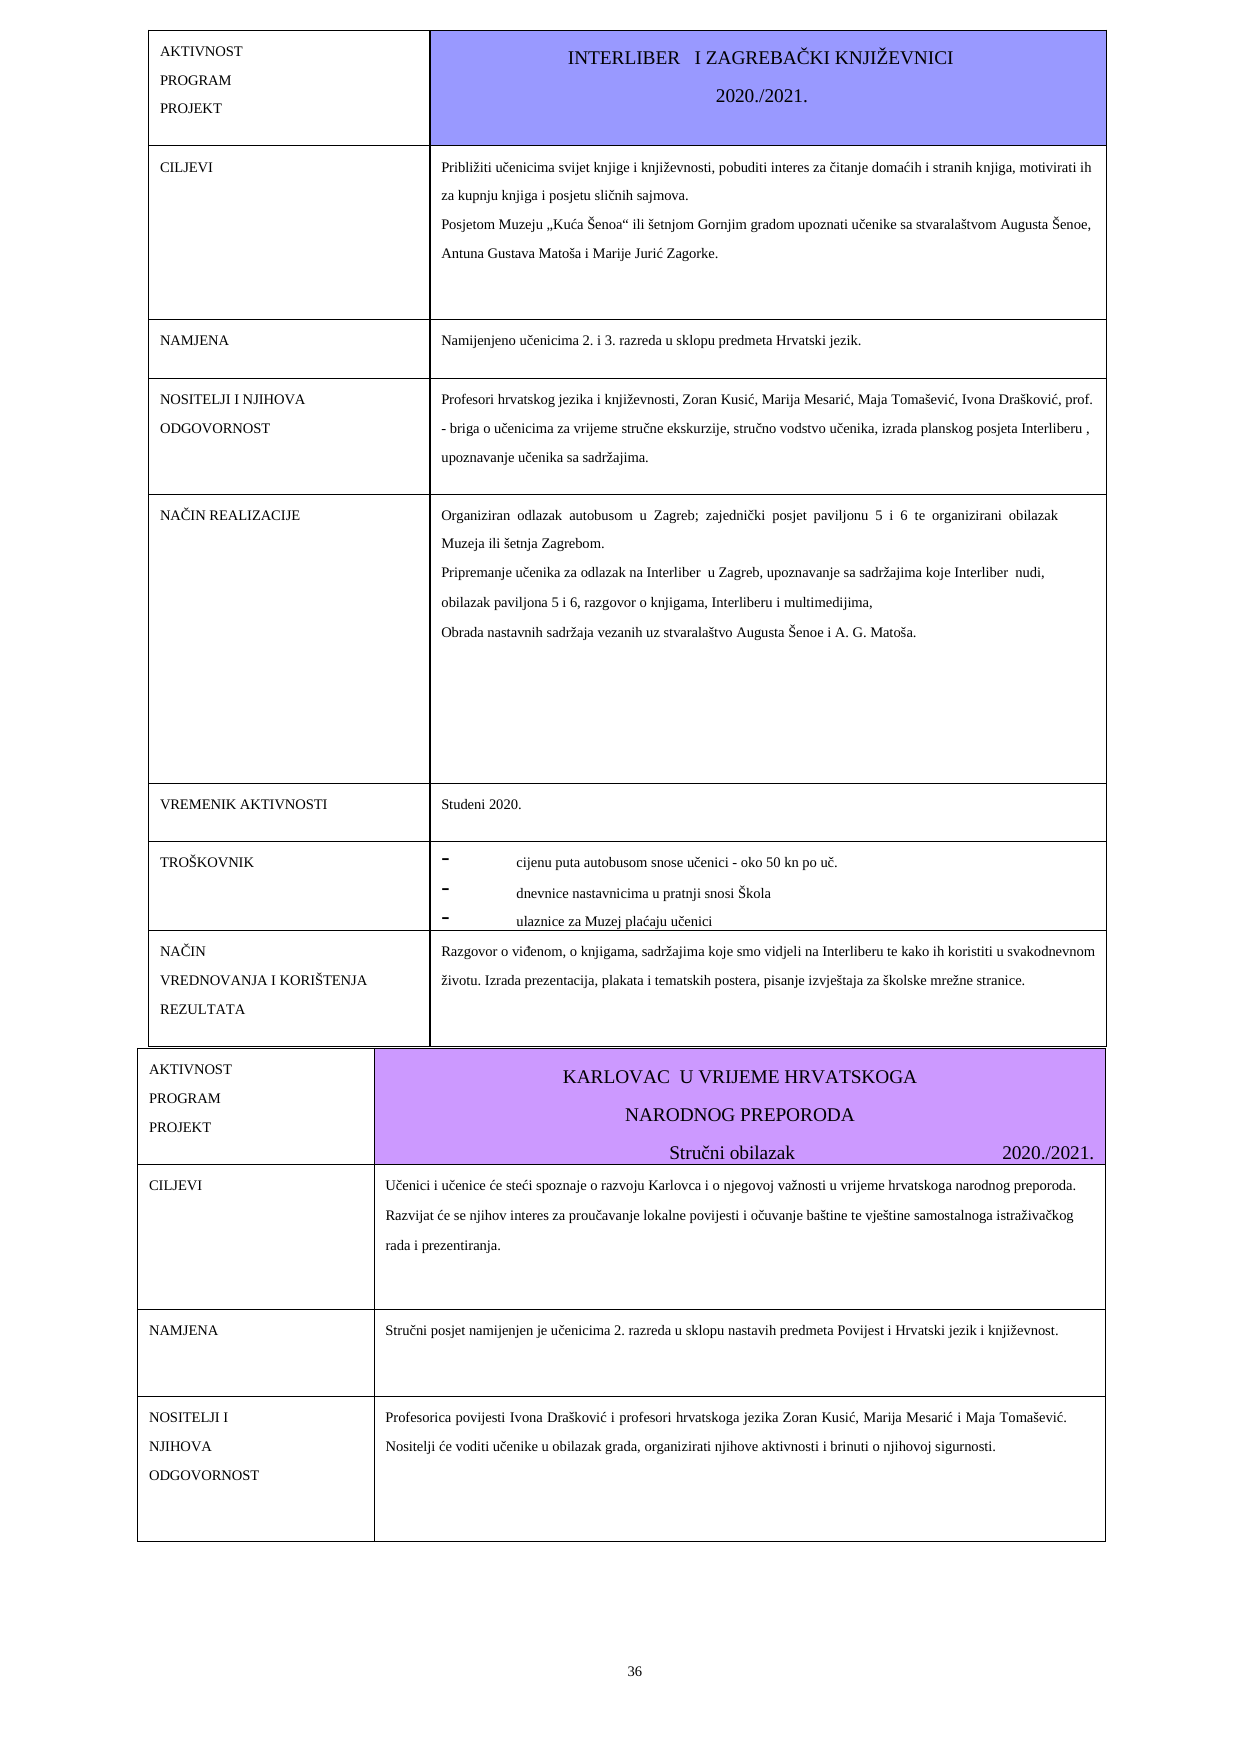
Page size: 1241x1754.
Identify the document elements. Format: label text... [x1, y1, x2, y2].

table_cell NAMJENA [149, 320, 429, 378]
table_cell Studeni 2020. [431, 784, 1106, 841]
table_cell Približiti učenicima svijet knjige i književnosti, pobuditi interes za čitanje domaćih i stranih knjiga, motivirati ih za kupnju knjiga i posjetu sličnih sajmova. Posjetom Muzeju „Kuća Šenoa“ ili šetnjom Gornjim gradom upoznati učenike sa stvaralaštvom Augusta Šenoe, Antuna Gustava Matoša i Marije Jurić Zagorke. [431, 146, 1106, 319]
table_cell Razgovor o viđenom, o knjigama, sadržajima koje smo vidjeli na Interliberu te kako ih koristiti u svakodnevnom životu. Izrada prezentacija, plakata i tematskih postera, pisanje izvještaja za školske mrežne stranice. [431, 931, 1106, 1046]
table_header AKTIVNOST PROGRAM PROJEKT [149, 31, 429, 145]
table_header KARLOVAC U VRIJEME HRVATSKOGA NARODNOG PREPORODA Stručni obilazak 2020./2021. [375, 1049, 1105, 1164]
table_cell CILJEVI [149, 146, 429, 319]
table_cell NOSITELJI I NJIHOVA ODGOVORNOST [149, 379, 429, 494]
table_cell Stručni posjet namijenjen je učenicima 2. razreda u sklopu nastavih predmeta Povijest i Hrvatski jezik i književnost. [375, 1310, 1105, 1396]
table_cell cijenu puta autobusom snose učenici - oko 50 kn po uč. dnevnice nastavnicima u pratnji snosi Škola ulaznice za Muzej plaćaju učenici [431, 842, 1106, 930]
table_cell TROŠKOVNIK [149, 842, 429, 930]
table_cell Organiziran odlazak autobusom u Zagreb; zajednički posjet paviljonu 5 i 6 te organizirani obilazak Muzeja ili šetnja Zagrebom. Pripremanje učenika za odlazak na Interliber u Zagreb, upoznavanje sa sadržajima koje Interliber nudi, obilazak paviljona 5 i 6, razgovor o knjigama, Interliberu i multimedijima, Obrada nastavnih sadržaja vezanih uz stvaralaštvo Augusta Šenoe i A. G. Matoša. [431, 495, 1106, 783]
table_cell NAČIN VREDNOVANJA I KORIŠTENJA REZULTATA [149, 931, 429, 1046]
table_cell NAMJENA [138, 1310, 374, 1396]
table_cell NAČIN REALIZACIJE [149, 495, 429, 783]
table_header INTERLIBER I ZAGREBAČKI KNJIŽEVNICI 2020./2021. [431, 31, 1106, 145]
table_cell VREMENIK AKTIVNOSTI [149, 784, 429, 841]
table_cell NOSITELJI I NJIHOVA ODGOVORNOST [138, 1397, 374, 1541]
table_cell Profesorica povijesti Ivona Drašković i profesori hrvatskoga jezika Zoran Kusić, Marija Mesarić i Maja Tomašević. Nositelji će voditi učenike u obilazak grada, organizirati njihove aktivnosti i brinuti o njihovoj sigurnosti. [375, 1397, 1105, 1541]
table_cell Profesori hrvatskog jezika i književnosti, Zoran Kusić, Marija Mesarić, Maja Tomašević, Ivona Drašković, prof. - briga o učenicima za vrijeme stručne ekskurzije, stručno vodstvo učenika, izrada planskog posjeta Interliberu , upoznavanje učenika sa sadržajima. [431, 379, 1106, 494]
table_cell Učenici i učenice će steći spoznaje o razvoju Karlovca i o njegovoj važnosti u vrijeme hrvatskoga narodnog preporoda. Razvijat će se njihov interes za proučavanje lokalne povijesti i očuvanje baštine te vještine samostalnoga istraživačkog rada i prezentiranja. [375, 1165, 1105, 1309]
table_cell CILJEVI [138, 1165, 374, 1309]
table_cell Namijenjeno učenicima 2. i 3. razreda u sklopu predmeta Hrvatski jezik. [431, 320, 1106, 378]
table_header AKTIVNOST PROGRAM PROJEKT [138, 1049, 374, 1164]
